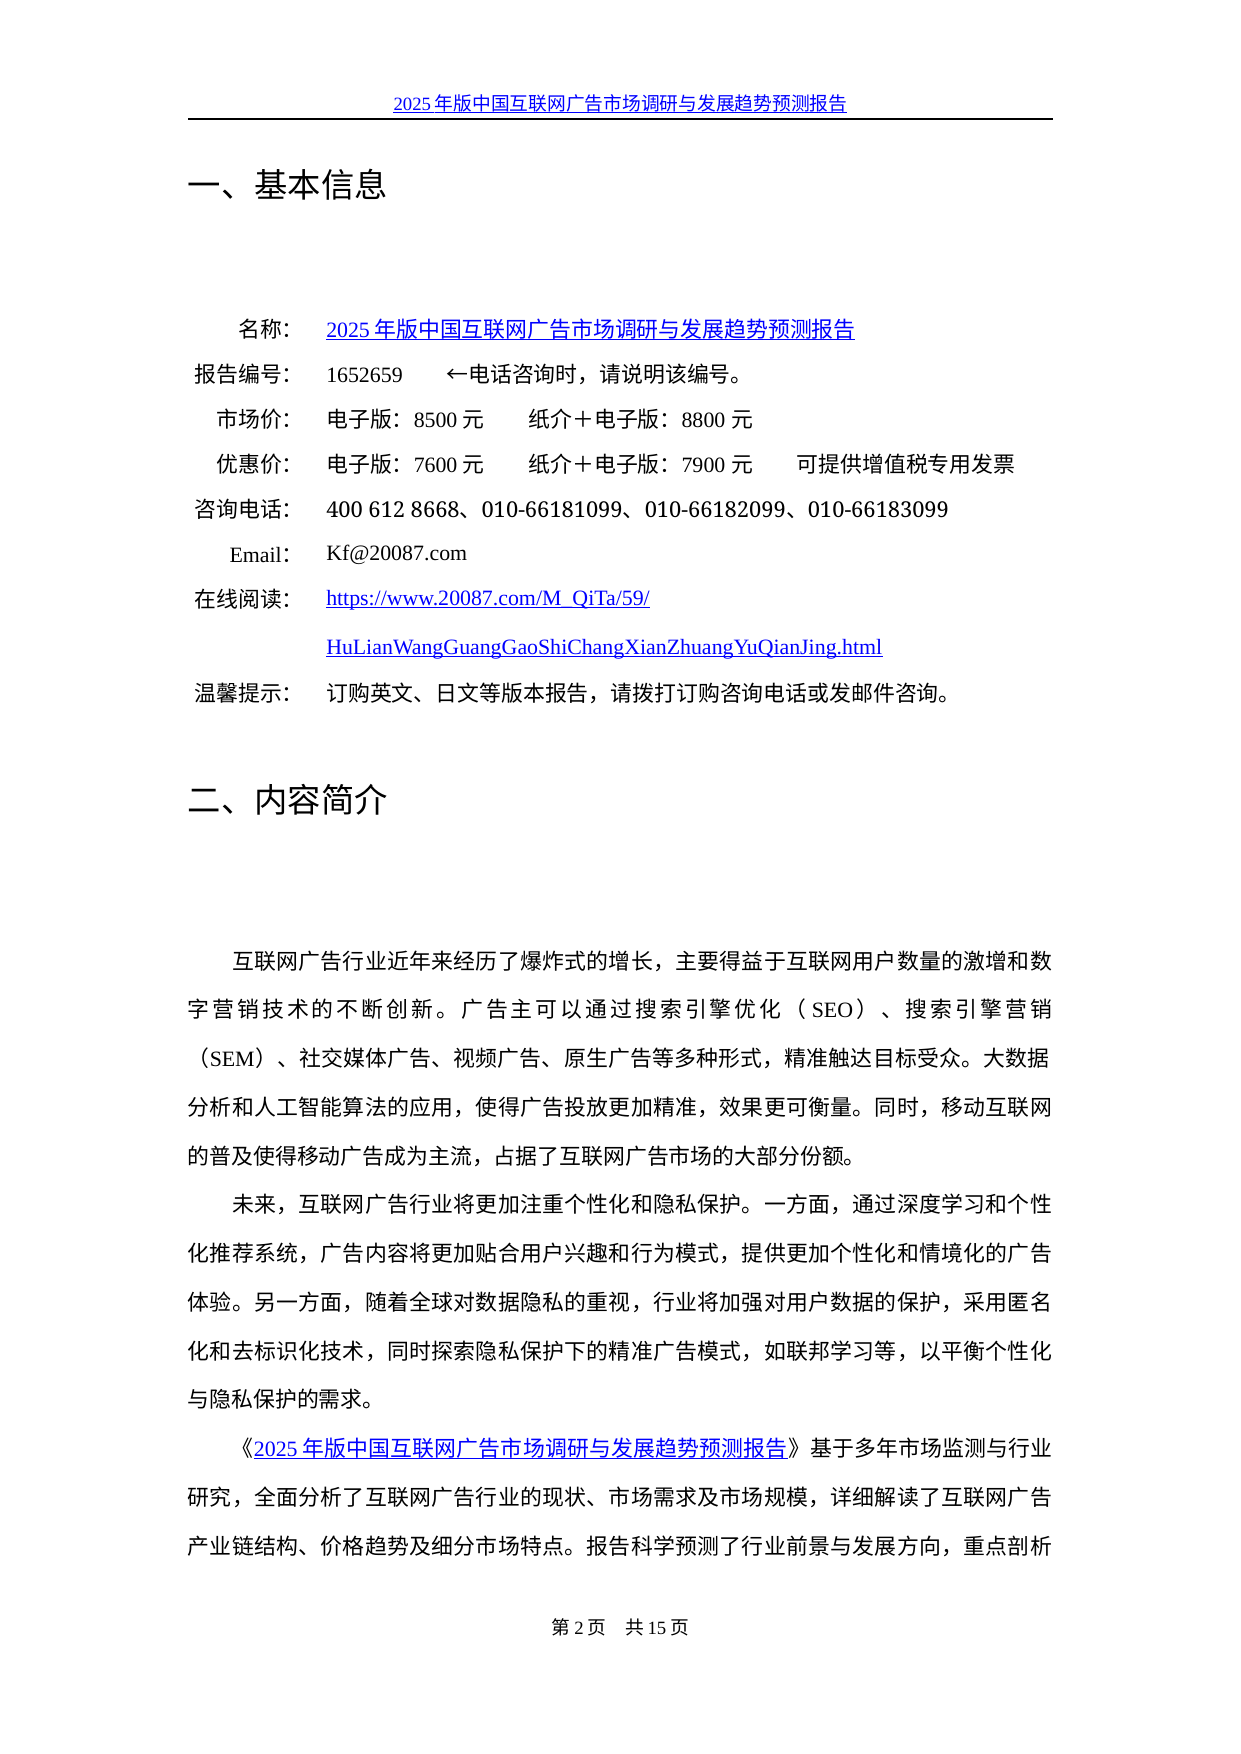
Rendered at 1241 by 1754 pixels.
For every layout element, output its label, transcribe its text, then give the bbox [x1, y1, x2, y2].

table_header 2025年版中国互联网广告市场调研与发展趋势预测报告 [315, 312, 1073, 357]
table_cell 电子版：7600 元 纸介＋电子版：7900 元 可提供增值税专用发票 [315, 447, 1073, 492]
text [187, 943, 1053, 1561]
table_cell [315, 582, 1073, 675]
table_cell 咨询电话： [167, 492, 315, 537]
table_cell Kf@20087.com [315, 537, 1073, 582]
title 二、内容简介 [187, 766, 1053, 831]
table_cell 电子版：8500 元 纸介＋电子版：8800 元 [315, 402, 1073, 447]
table_cell 温馨提示： [167, 675, 315, 720]
table_cell 在线阅读： [167, 582, 315, 675]
table_cell 优惠价： [167, 447, 315, 492]
table_header 名称： [167, 312, 315, 357]
table_cell 400 612 8668、010-66181099、010-66182099、010-66183099 [315, 492, 1073, 537]
table_cell 市场价： [167, 402, 315, 447]
table_cell Email： [167, 537, 315, 582]
table_cell 报告编号： [167, 357, 315, 402]
table_cell 1652659 ←电话咨询时，请说明该编号。 [315, 357, 1073, 402]
table_cell 订购英文、日文等版本报告，请拨打订购咨询电话或发邮件咨询。 [315, 675, 1073, 720]
title 一、基本信息 [187, 150, 1053, 215]
